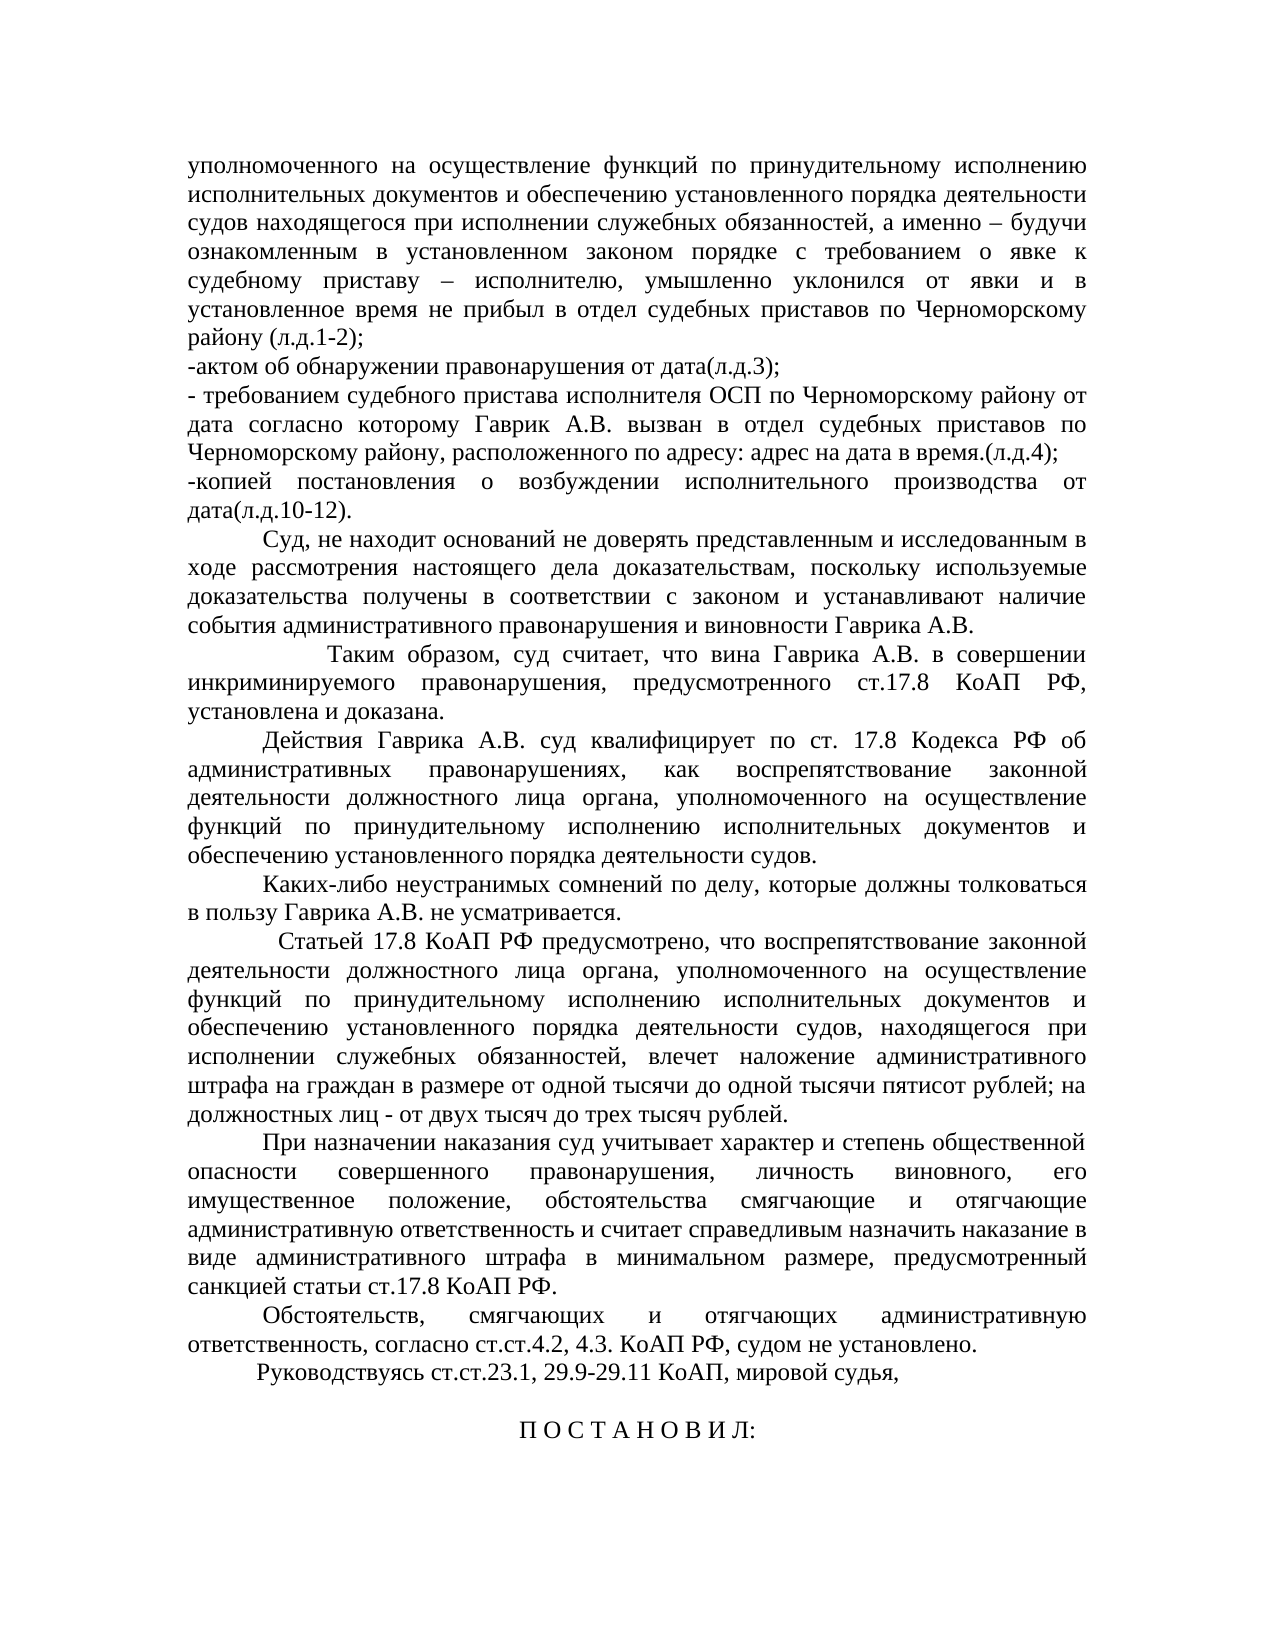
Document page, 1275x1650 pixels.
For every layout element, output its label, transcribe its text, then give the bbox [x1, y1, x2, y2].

text Каких-либо неустранимых сомнений по делу, которые должны толковаться в пользу Гаврика А.В. не усматривается. [187, 869, 1087, 926]
text Статьей 17.8 КоАП РФ предусмотрено, что воспрепятствование законной деятельности должностного лица органа, уполномоченного на осуществление функций по принудительному исполнению исполнительных документов и обеспечению установленного порядка деятельности судов, находящегося при исполнении служебных обязанностей, влечет наложение административного штрафа на граждан в размере от одной тысячи до одной тысячи пятисот рублей; на должностных лиц - от двух тысяч до трех тысяч рублей. [187, 926, 1087, 1127]
text При назначении наказания суд учитывает характер и степень общественной опасности совершенного правонарушения, личность виновного, его имущественное положение, обстоятельства смягчающие и отягчающие административную ответственность и считает справедливым назначить наказание в виде административного штрафа в минимальном размере, предусмотренный санкцией статьи ст.17.8 КоАП РФ. [187, 1127, 1087, 1300]
text Таким образом, суд считает, что вина Гаврика А.В. в совершении инкриминируемого правонарушения, предусмотренного ст.17.8 КоАП РФ, установлена и доказана. [187, 639, 1087, 725]
text -копией постановления о возбуждении исполнительного производства от дата(л.д.10-12). [187, 466, 1087, 524]
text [187, 150, 1087, 351]
text Обстоятельств, смягчающих и отягчающих административную ответственность, согласно ст.ст.4.2, 4.3. КоАП РФ, судом не установлено. [187, 1300, 1087, 1357]
text -актом об обнаружении правонарушения от дата(л.д.3); [187, 351, 1087, 380]
text Руководствуясь ст.ст.23.1, 29.9-29.11 КоАП, мировой судья, [187, 1357, 1087, 1386]
text Суд, не находит оснований не доверять представленным и исследованным в ходе рассмотрения настоящего дела доказательствам, поскольку используемые доказательства получены в соответствии с законом и устанавливают наличие события административного правонарушения и виновности Гаврика А.В. [187, 524, 1087, 639]
text - требованием судебного пристава исполнителя ОСП по Черноморскому району от дата согласно которому Гаврик А.В. вызван в отдел судебных приставов по Черноморскому району, расположенного по адресу: адрес на дата в время.(л.д.4); [187, 380, 1087, 466]
text П О С Т А Н О В И Л: [187, 1415, 1087, 1444]
text Действия Гаврика А.В. суд квалифицирует по ст. 17.8 Кодекса РФ об административных правонарушениях, как воспрепятствование законной деятельности должностного лица органа, уполномоченного на осуществление функций по принудительному исполнению исполнительных документов и обеспечению установленного порядка деятельности судов. [187, 725, 1087, 869]
